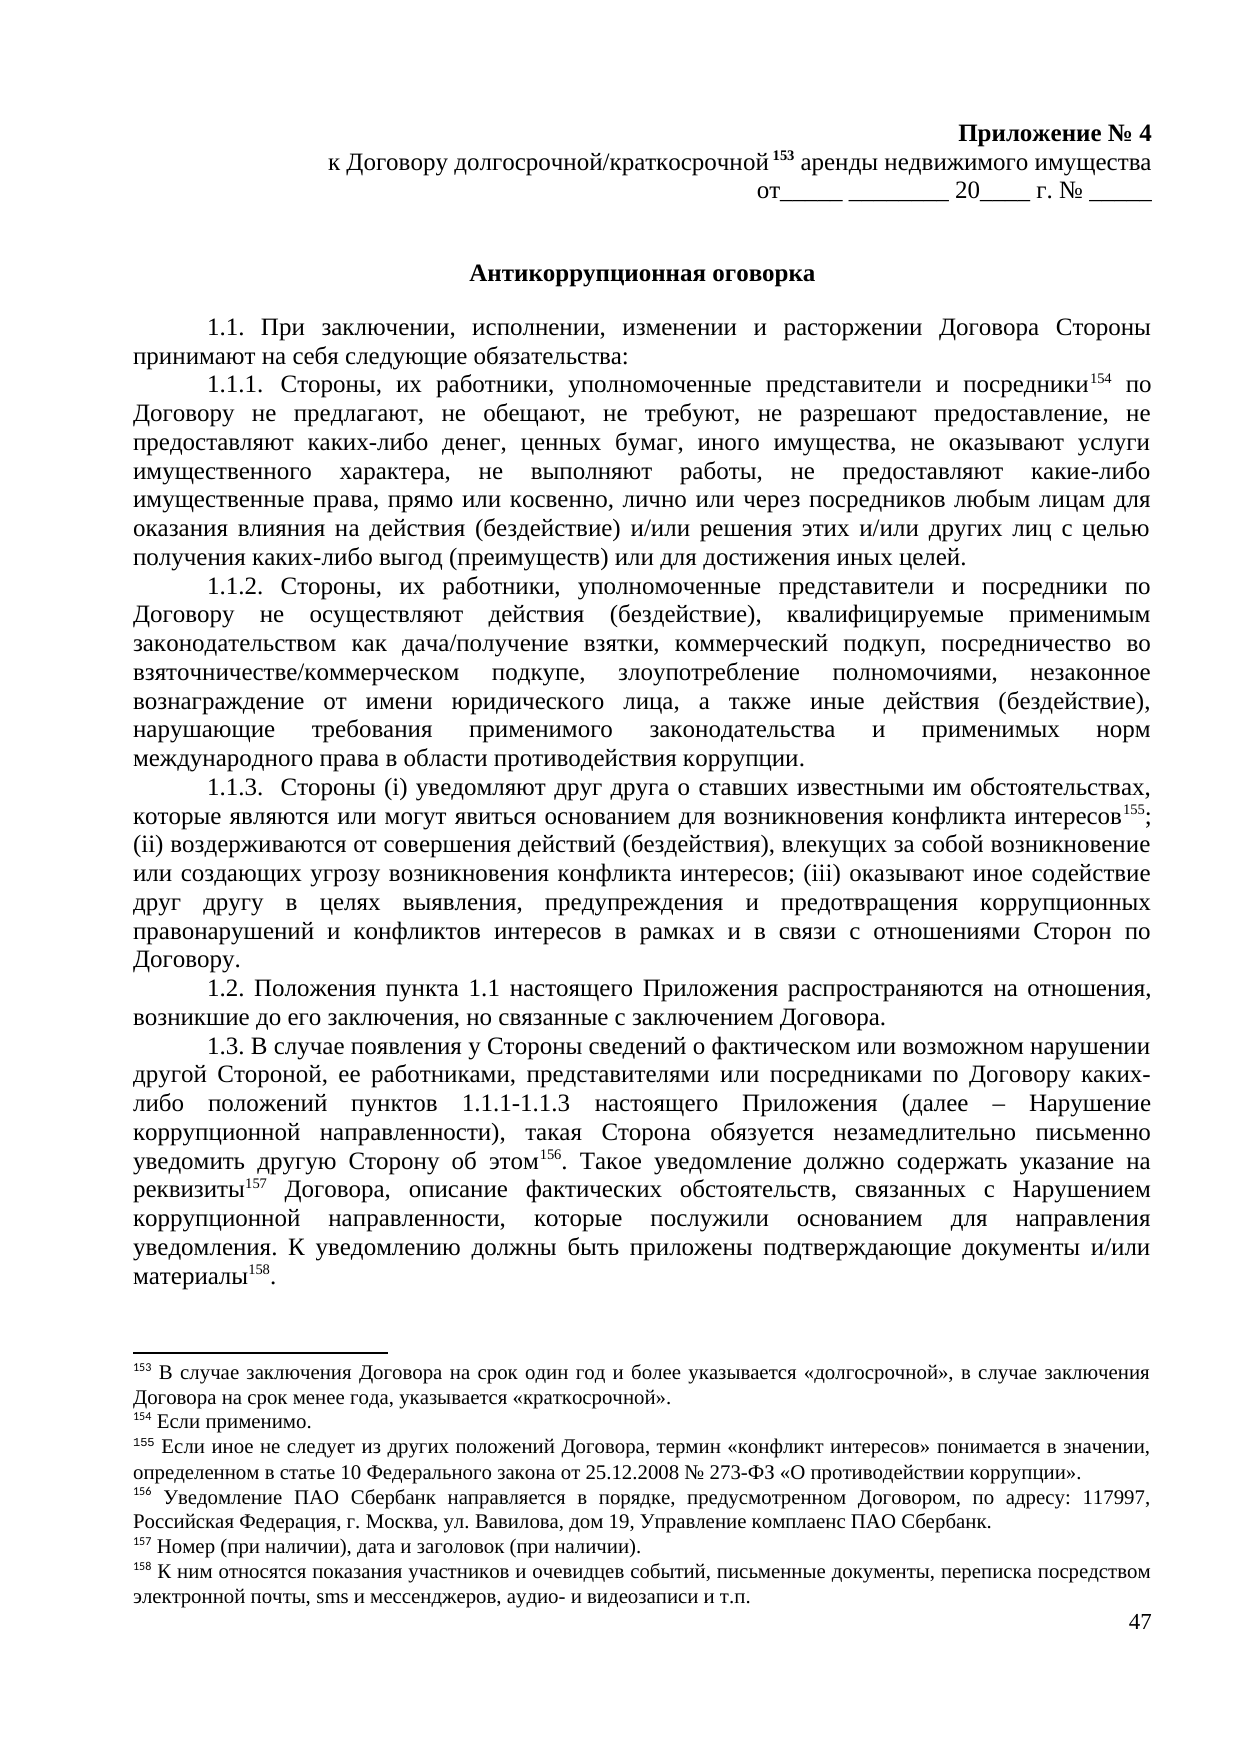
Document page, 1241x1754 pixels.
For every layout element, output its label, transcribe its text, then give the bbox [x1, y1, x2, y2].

text от_____ ________ 20____ г. № _____ [133, 176, 1152, 204]
text 1.1.1. Стороны, их работники, уполномоченные представители и посредники по Договору не предлагают, не обещают, не требуют, не разрешают предоставление, не предоставляют каких-либо денег, ценных бумаг, иного имущества, не оказывают услуги имущественного характера, не выполняют работы, не предоставляют какие-либо имущественные права, прямо или косвенно, лично или через посредников любым лицам для оказания влияния на действия (бездействие) и/или решения этих и/или других лиц с целью получения каких-либо выгод (преимуществ) или для достижения иных целей. [133, 369, 1152, 571]
text 1.2. Положения пункта 1.1 настоящего Приложения распространяются на отношения, возникшие до его заключения, но связанные с заключением Договора. [133, 973, 1152, 1031]
text к Договору долгосрочной/краткосрочной аренды недвижимого имущества [133, 147, 1152, 176]
text 1.3. В случае появления у Стороны сведений о фактическом или возможном нарушении другой Стороной, ее работниками, представителями или посредниками по Договору каких-либо положений пунктов 1.1.1-1.1.3 настоящего Приложения (далее – Нарушение коррупционной направленности), такая Сторона обязуется незамедлительно письменно уведомить другую Сторону об этом. Такое уведомление должно содержать указание на реквизиты Договора, описание фактических обстоятельств, связанных с Нарушением коррупционной направленности, которые послужили основанием для направления уведомления. К уведомлению должны быть приложены подтверждающие документы и/или материалы. [133, 1031, 1152, 1289]
list Приложение № 4 [207, 118, 1152, 147]
text Антикоррупционная оговорка [133, 258, 1152, 287]
text 1.1.3. Стороны (i) уведомляют друг друга о ставших известными им обстоятельствах, которые являются или могут явиться основанием для возникновения конфликта интересов; (ii) воздерживаются от совершения действий (бездействия), влекущих за собой возникновение или создающих угрозу возникновения конфликта интересов; (iii) оказывают иное содействие друг другу в целях выявления, предупреждения и предотвращения коррупционных правонарушений и конфликтов интересов в рамках и в связи с отношениями Сторон по Договору. [133, 772, 1152, 973]
text 1.1.2. Стороны, их работники, уполномоченные представители и посредники по Договору не осуществляют действия (бездействие), квалифицируемые применимым законодательством как дача/получение взятки, коммерческий подкуп, посредничество во взяточничестве/коммерческом подкупе, злоупотребление полномочиями, незаконное вознаграждение от имени юридического лица, а также иные действия (бездействие), нарушающие требования применимого законодательства и применимых норм международного права в области противодействия коррупции. [133, 571, 1152, 772]
text 1.1. При заключении, исполнении, изменении и расторжении Договора Стороны принимают на себя следующие обязательства: [133, 312, 1152, 369]
